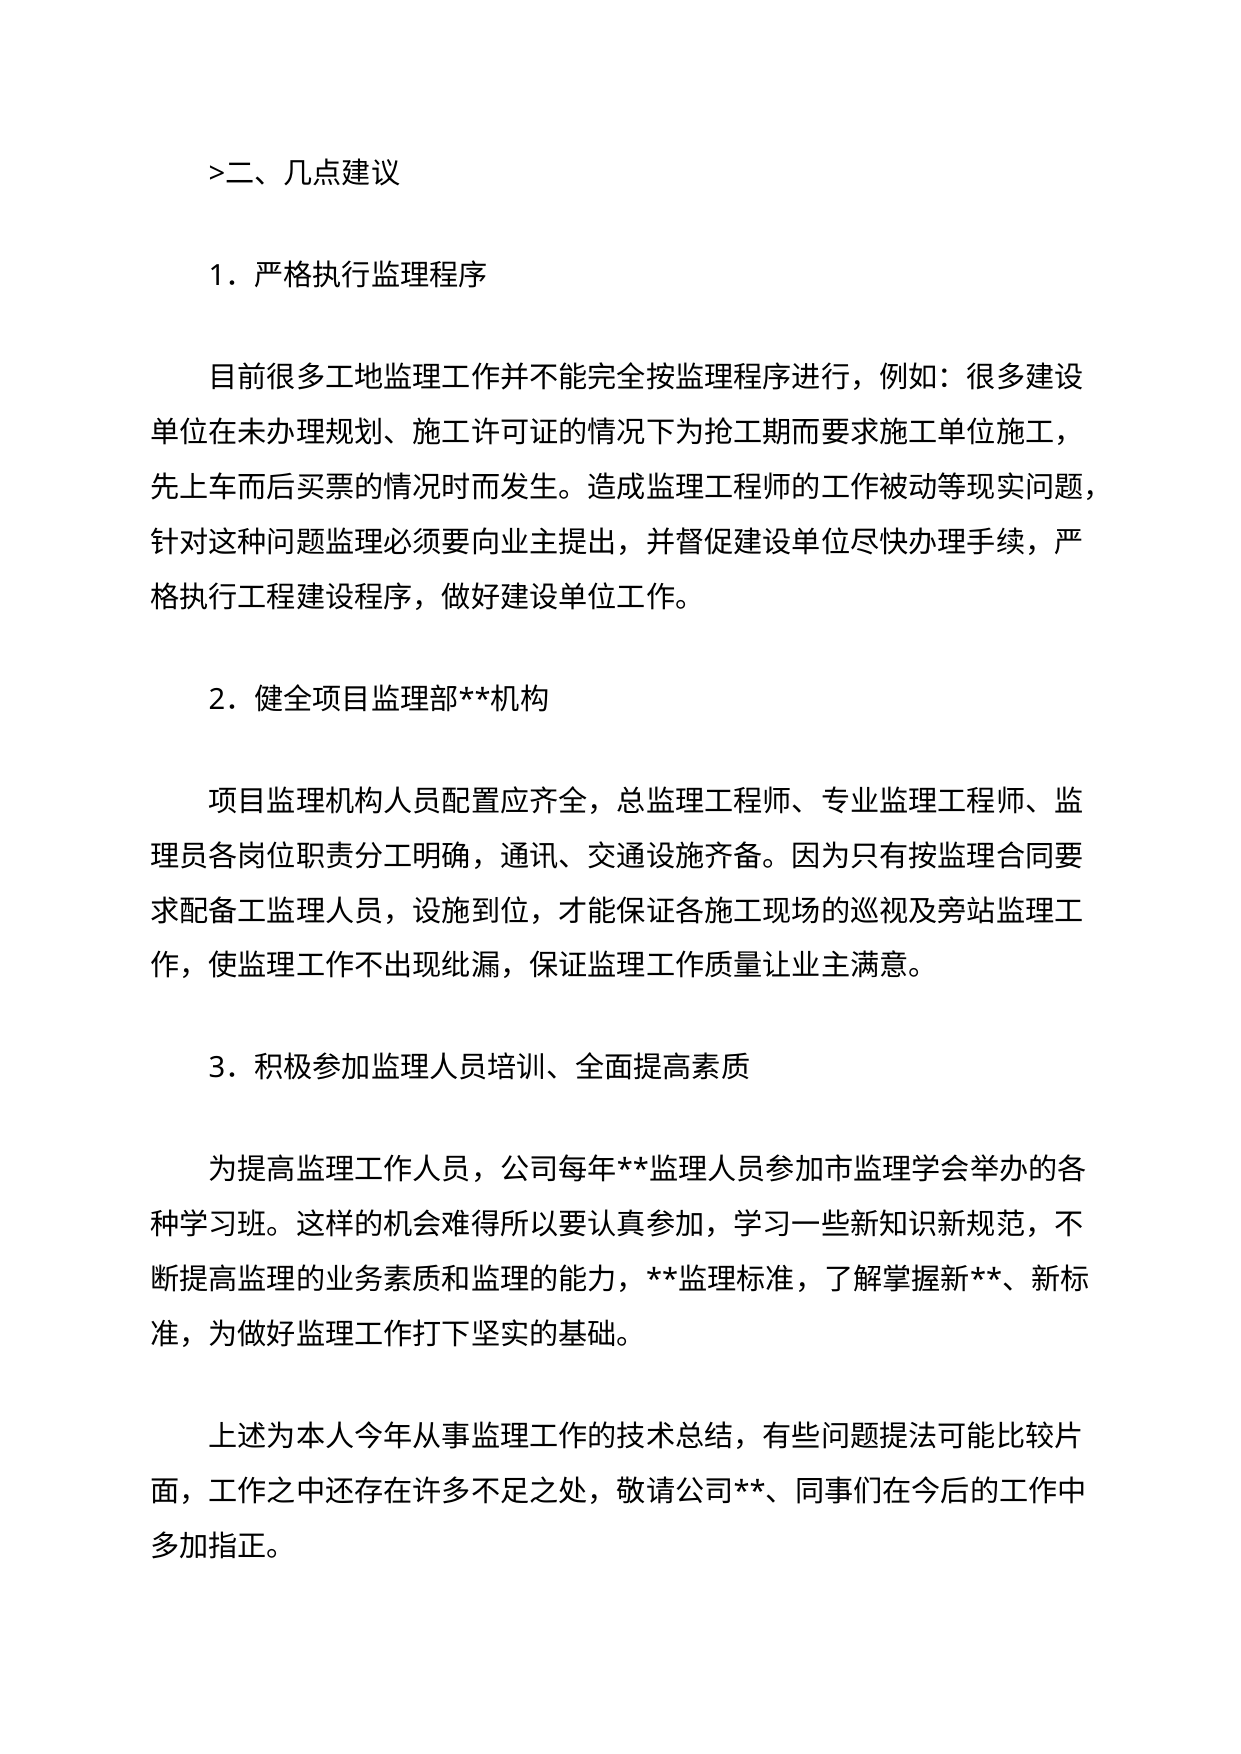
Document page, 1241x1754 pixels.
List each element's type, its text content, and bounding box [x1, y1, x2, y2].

text 3．积极参加监理人员培训、全面提高素质 [150, 1044, 1090, 1086]
text 为提高监理工作人员，公司每年**监理人员参加市监理学会举办的各种学习班。这样的机会难得所以要认真参加，学习一些新知识新规范，不断提高监理的业务素质和监理的能力，**监理标准，了解掌握新**、新标准，为做好监理工作打下坚实的基础。 [150, 1146, 1090, 1353]
text >二、几点建议 [150, 150, 1090, 192]
text 上述为本人今年从事监理工作的技术总结，有些问题提法可能比较片面，工作之中还存在许多不足之处，敬请公司**、同事们在今后的工作中多加指正。 [150, 1412, 1090, 1564]
text 1．严格执行监理程序 [150, 252, 1090, 294]
text 目前很多工地监理工作并不能完全按监理程序进行，例如：很多建设单位在未办理规划、施工许可证的情况下为抢工期而要求施工单位施工，先上车而后买票的情况时而发生。造成监理工程师的工作被动等现实问题，针对这种问题监理必须要向业主提出，并督促建设单位尽快办理手续，严格执行工程建设程序，做好建设单位工作。 [150, 354, 1090, 616]
text 2．健全项目监理部**机构 [150, 675, 1090, 718]
text 项目监理机构人员配置应齐全，总监理工程师、专业监理工程师、监理员各岗位职责分工明确，通讯、交通设施齐备。因为只有按监理合同要求配备工监理人员，设施到位，才能保证各施工现场的巡视及旁站监理工作，使监理工作不出现纰漏，保证监理工作质量让业主满意。 [150, 777, 1090, 984]
